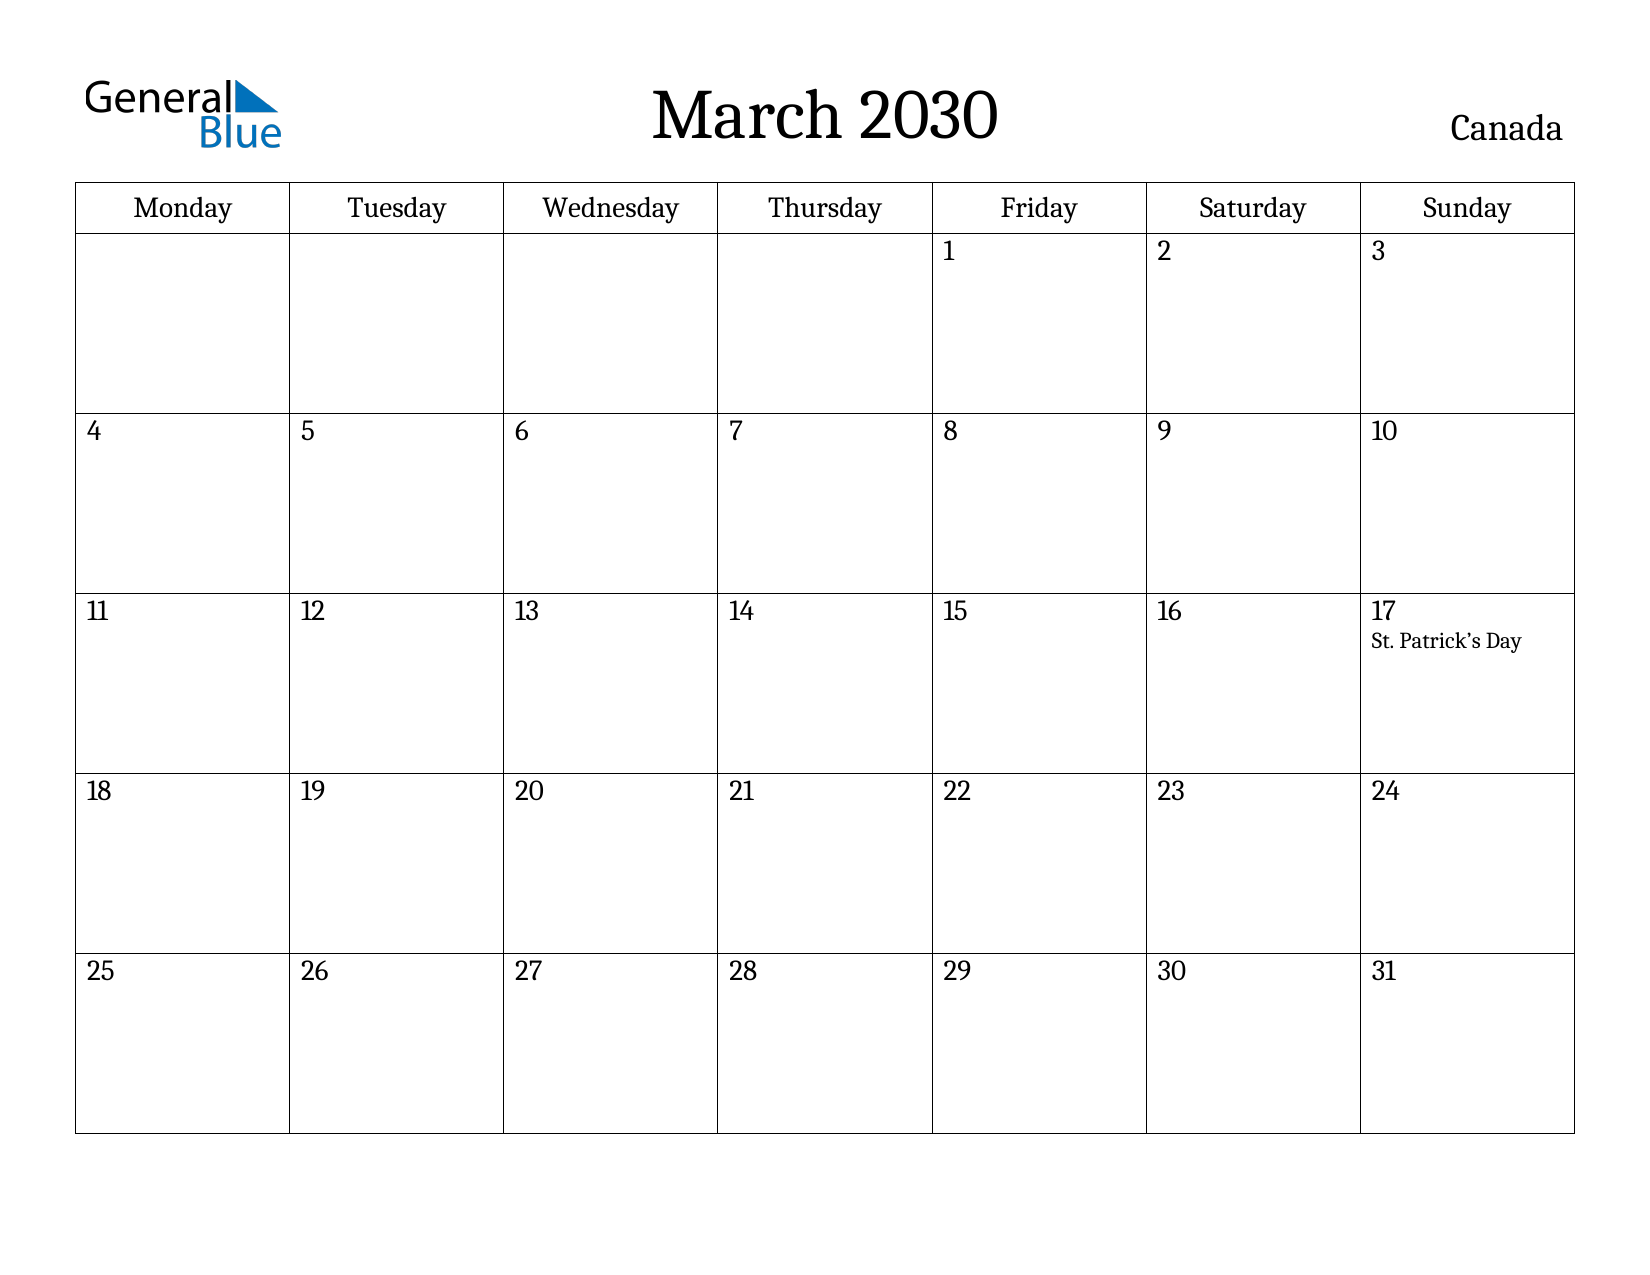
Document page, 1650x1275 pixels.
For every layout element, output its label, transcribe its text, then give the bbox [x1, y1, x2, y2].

table_cell [76, 448, 289, 593]
table_cell 14 [718, 594, 932, 627]
table_cell [1147, 627, 1360, 773]
table_cell 5 [290, 414, 503, 447]
table_cell 17 [1361, 594, 1574, 627]
table_cell [718, 988, 932, 1133]
table_cell 9 [1147, 414, 1360, 447]
table_cell 31 [1361, 954, 1574, 987]
table_cell [290, 627, 503, 773]
table_cell 21 [718, 774, 932, 807]
table_cell [76, 988, 289, 1133]
table_cell [1147, 448, 1360, 593]
table_cell 26 [290, 954, 503, 987]
table_cell [1361, 448, 1574, 593]
table_cell 7 [718, 414, 932, 447]
table_cell [718, 627, 932, 773]
table_cell [933, 627, 1146, 773]
table_cell Thursday [718, 183, 932, 233]
table_header March 2030 [504, 75, 1146, 182]
table_cell [933, 448, 1146, 593]
table_cell [290, 988, 503, 1133]
table_cell [290, 808, 503, 953]
table_cell Sunday [1361, 183, 1574, 233]
table_cell 1 [933, 234, 1146, 267]
table_cell [933, 808, 1146, 953]
table_cell [504, 234, 717, 267]
table_cell [290, 448, 503, 593]
table_cell 11 [76, 594, 289, 627]
table_header Canada [1146, 75, 1574, 182]
table_cell [504, 627, 717, 773]
table_cell 2 [1147, 234, 1360, 267]
table_cell [504, 267, 717, 413]
table_cell [76, 808, 289, 953]
table_cell Monday [76, 183, 289, 233]
table_cell 6 [504, 414, 717, 447]
table_cell [1147, 267, 1360, 413]
table_cell 23 [1147, 774, 1360, 807]
table_cell 13 [504, 594, 717, 627]
table_cell 24 [1361, 774, 1574, 807]
table_cell [718, 234, 932, 267]
table_cell [933, 988, 1146, 1133]
table_cell [1361, 808, 1574, 953]
table_cell [718, 267, 932, 413]
table_header [76, 75, 503, 182]
table_cell 8 [933, 414, 1146, 447]
table_cell 29 [933, 954, 1146, 987]
table_cell Saturday [1147, 183, 1360, 233]
table_cell [1147, 988, 1360, 1133]
table_cell 4 [76, 414, 289, 447]
table_cell [76, 234, 289, 267]
table_cell St. Patrick’s Day [1361, 627, 1574, 773]
table_cell 12 [290, 594, 503, 627]
table_cell [290, 234, 503, 267]
table_cell [933, 267, 1146, 413]
table_cell [76, 267, 289, 413]
table_cell [718, 808, 932, 953]
table_cell 30 [1147, 954, 1360, 987]
table_cell [76, 627, 289, 773]
table_cell [1147, 808, 1360, 953]
table_cell [504, 988, 717, 1133]
table_cell [1361, 988, 1574, 1133]
table_cell [504, 448, 717, 593]
table_cell 19 [290, 774, 503, 807]
table_cell 28 [718, 954, 932, 987]
table_cell 10 [1361, 414, 1574, 447]
picture [86, 80, 281, 148]
table_cell 22 [933, 774, 1146, 807]
table_cell [1361, 267, 1574, 413]
table_cell Friday [933, 183, 1146, 233]
table_cell Wednesday [504, 183, 717, 233]
table_cell 20 [504, 774, 717, 807]
table_cell Tuesday [290, 183, 503, 233]
table_cell [718, 448, 932, 593]
table_cell 18 [76, 774, 289, 807]
table_cell [290, 267, 503, 413]
table_cell 27 [504, 954, 717, 987]
table_cell 25 [76, 954, 289, 987]
table_cell 16 [1147, 594, 1360, 627]
table_cell 3 [1361, 234, 1574, 267]
table_cell 15 [933, 594, 1146, 627]
table_cell [504, 808, 717, 953]
